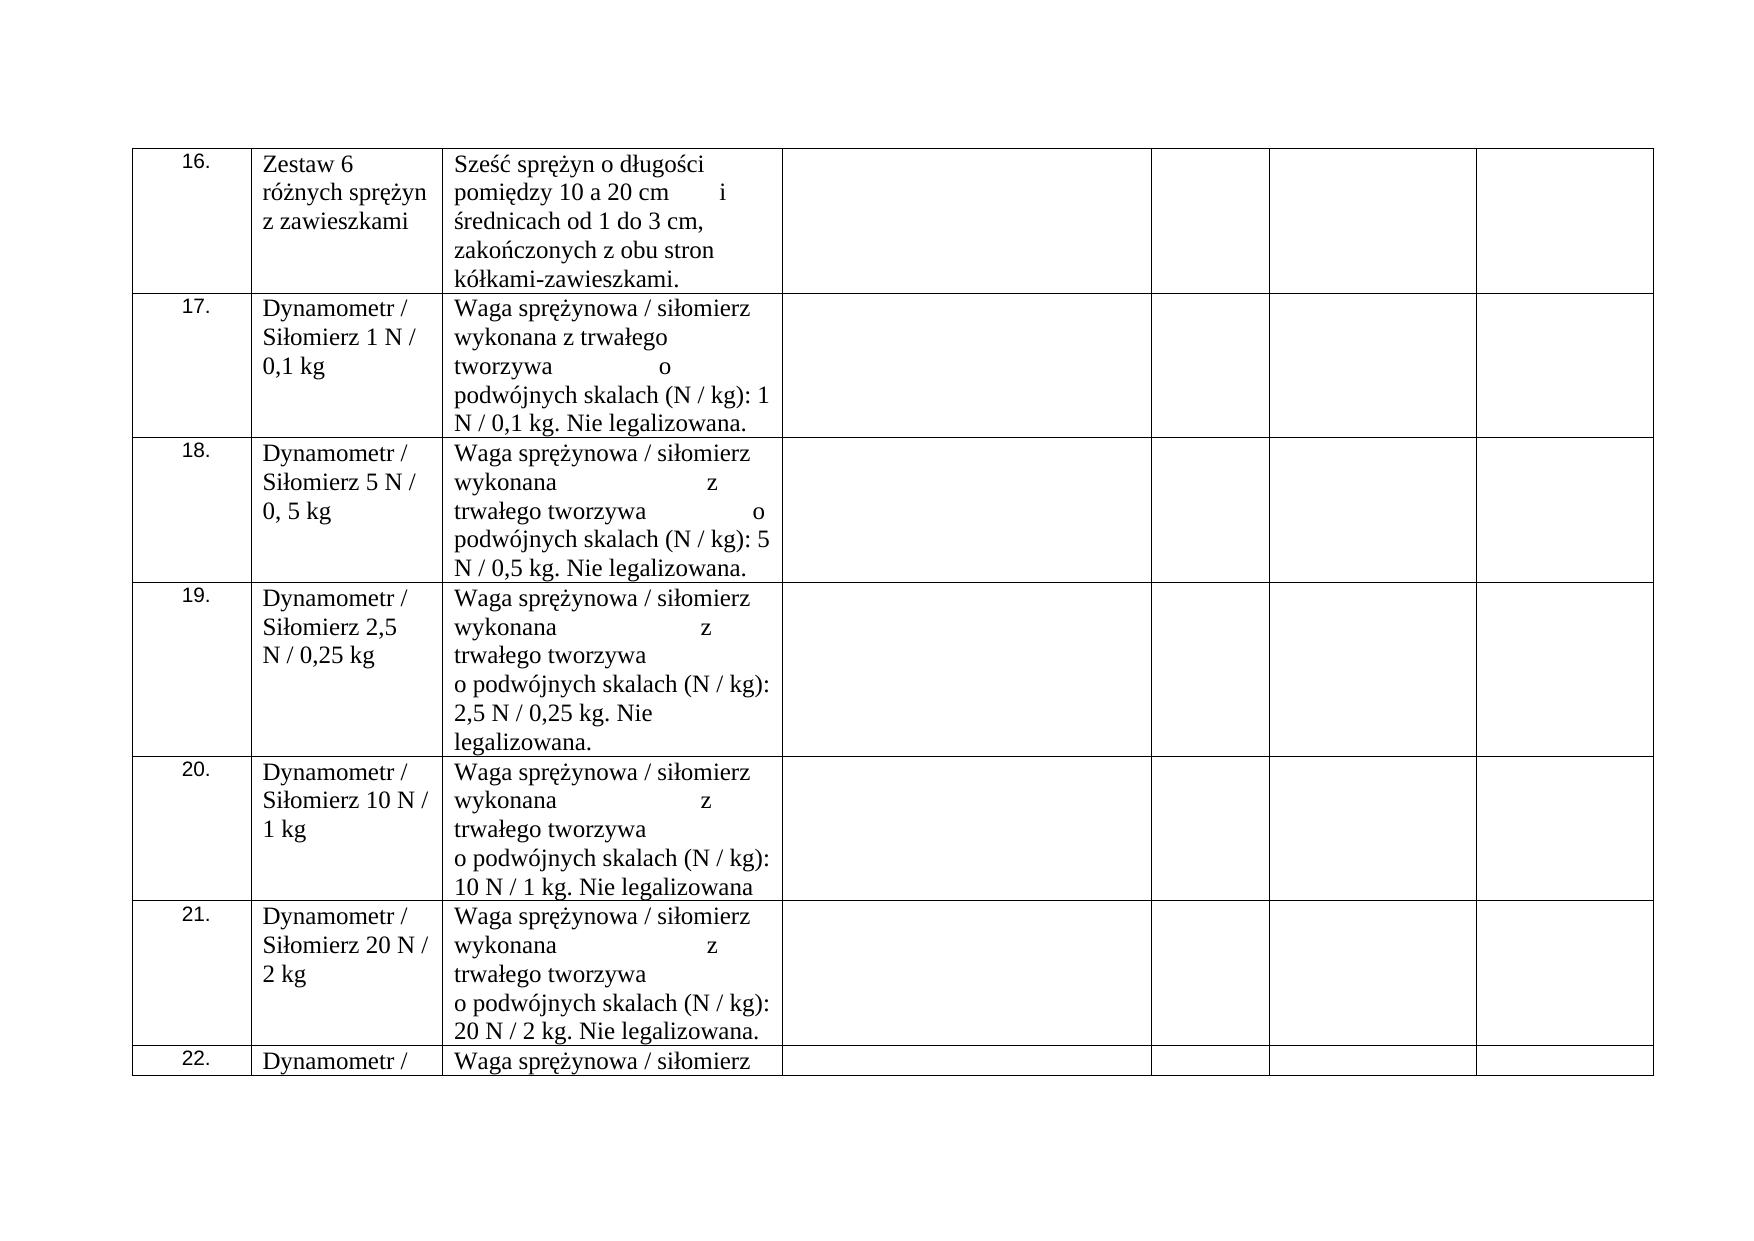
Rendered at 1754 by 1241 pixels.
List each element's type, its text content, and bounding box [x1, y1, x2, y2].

table_cell [133, 149, 251, 292]
table_cell [1152, 438, 1269, 582]
table_cell Sześć sprężyn o długości pomiędzy 10 a 20 cm i średnicach od 1 do 3 cm, zakończonych z obu stron kółkami-zawieszkami. [443, 149, 782, 292]
table_cell [1270, 149, 1476, 292]
table_cell Dynamometr / Siłomierz 5 N / 0, 5 kg [252, 438, 442, 582]
table_cell [1152, 1046, 1269, 1075]
table_cell [1270, 294, 1476, 437]
table_cell [133, 294, 251, 437]
table_cell [1477, 149, 1653, 292]
table_cell [133, 438, 251, 582]
table_cell [1270, 1046, 1476, 1075]
table_cell [783, 583, 1151, 756]
table_cell [133, 1046, 251, 1075]
table_cell [783, 438, 1151, 582]
table_cell [1270, 583, 1476, 756]
table_cell [783, 294, 1151, 437]
table_cell [1270, 757, 1476, 900]
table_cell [252, 1046, 442, 1075]
table_cell [1152, 149, 1269, 292]
table_cell [1477, 438, 1653, 582]
table_cell [1270, 438, 1476, 582]
table_cell [133, 583, 251, 756]
table_cell Waga sprężynowa / siłomierz wykonana z trwałego tworzywa o podwójnych skalach (N / kg): 1 N / 0,1 kg. Nie legalizowana. [443, 294, 782, 437]
table_cell [1477, 1046, 1653, 1075]
table_cell Zestaw 6 różnych sprężyn z zawieszkami [252, 149, 442, 292]
table_cell [1152, 583, 1269, 756]
table_cell [1152, 294, 1269, 437]
table_cell [1477, 901, 1653, 1045]
table_cell Dynamometr / Siłomierz 2,5 N / 0,25 kg [252, 583, 442, 756]
table_cell [1477, 757, 1653, 900]
table_cell [133, 901, 251, 1045]
table_cell Waga sprężynowa / siłomierz wykonana z trwałego tworzywa o podwójnych skalach (N / kg): 5 N / 0,5 kg. Nie legalizowana. [443, 438, 782, 582]
table_cell [1477, 294, 1653, 437]
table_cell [443, 1046, 782, 1075]
table_cell Waga sprężynowa / siłomierz wykonana z trwałego tworzywa o podwójnych skalach (N / kg): 2,5 N / 0,25 kg. Nie legalizowana. [443, 583, 782, 756]
table_cell Dynamometr / Siłomierz 10 N / 1 kg [252, 757, 442, 900]
table_cell [1152, 901, 1269, 1045]
table_cell [783, 1046, 1151, 1075]
table_cell Waga sprężynowa / siłomierz wykonana z trwałego tworzywa o podwójnych skalach (N / kg): 20 N / 2 kg. Nie legalizowana. [443, 901, 782, 1045]
table_cell [783, 757, 1151, 900]
table_cell Dynamometr / Siłomierz 20 N / 2 kg [252, 901, 442, 1045]
table_cell [783, 901, 1151, 1045]
table_cell [783, 149, 1151, 292]
table_cell [1477, 583, 1653, 756]
table_cell Dynamometr / Siłomierz 1 N / 0,1 kg [252, 294, 442, 437]
table_cell [133, 757, 251, 900]
table_cell [1270, 901, 1476, 1045]
table_cell [1152, 757, 1269, 900]
table_cell Waga sprężynowa / siłomierz wykonana z trwałego tworzywa o podwójnych skalach (N / kg): 10 N / 1 kg. Nie legalizowana [443, 757, 782, 900]
